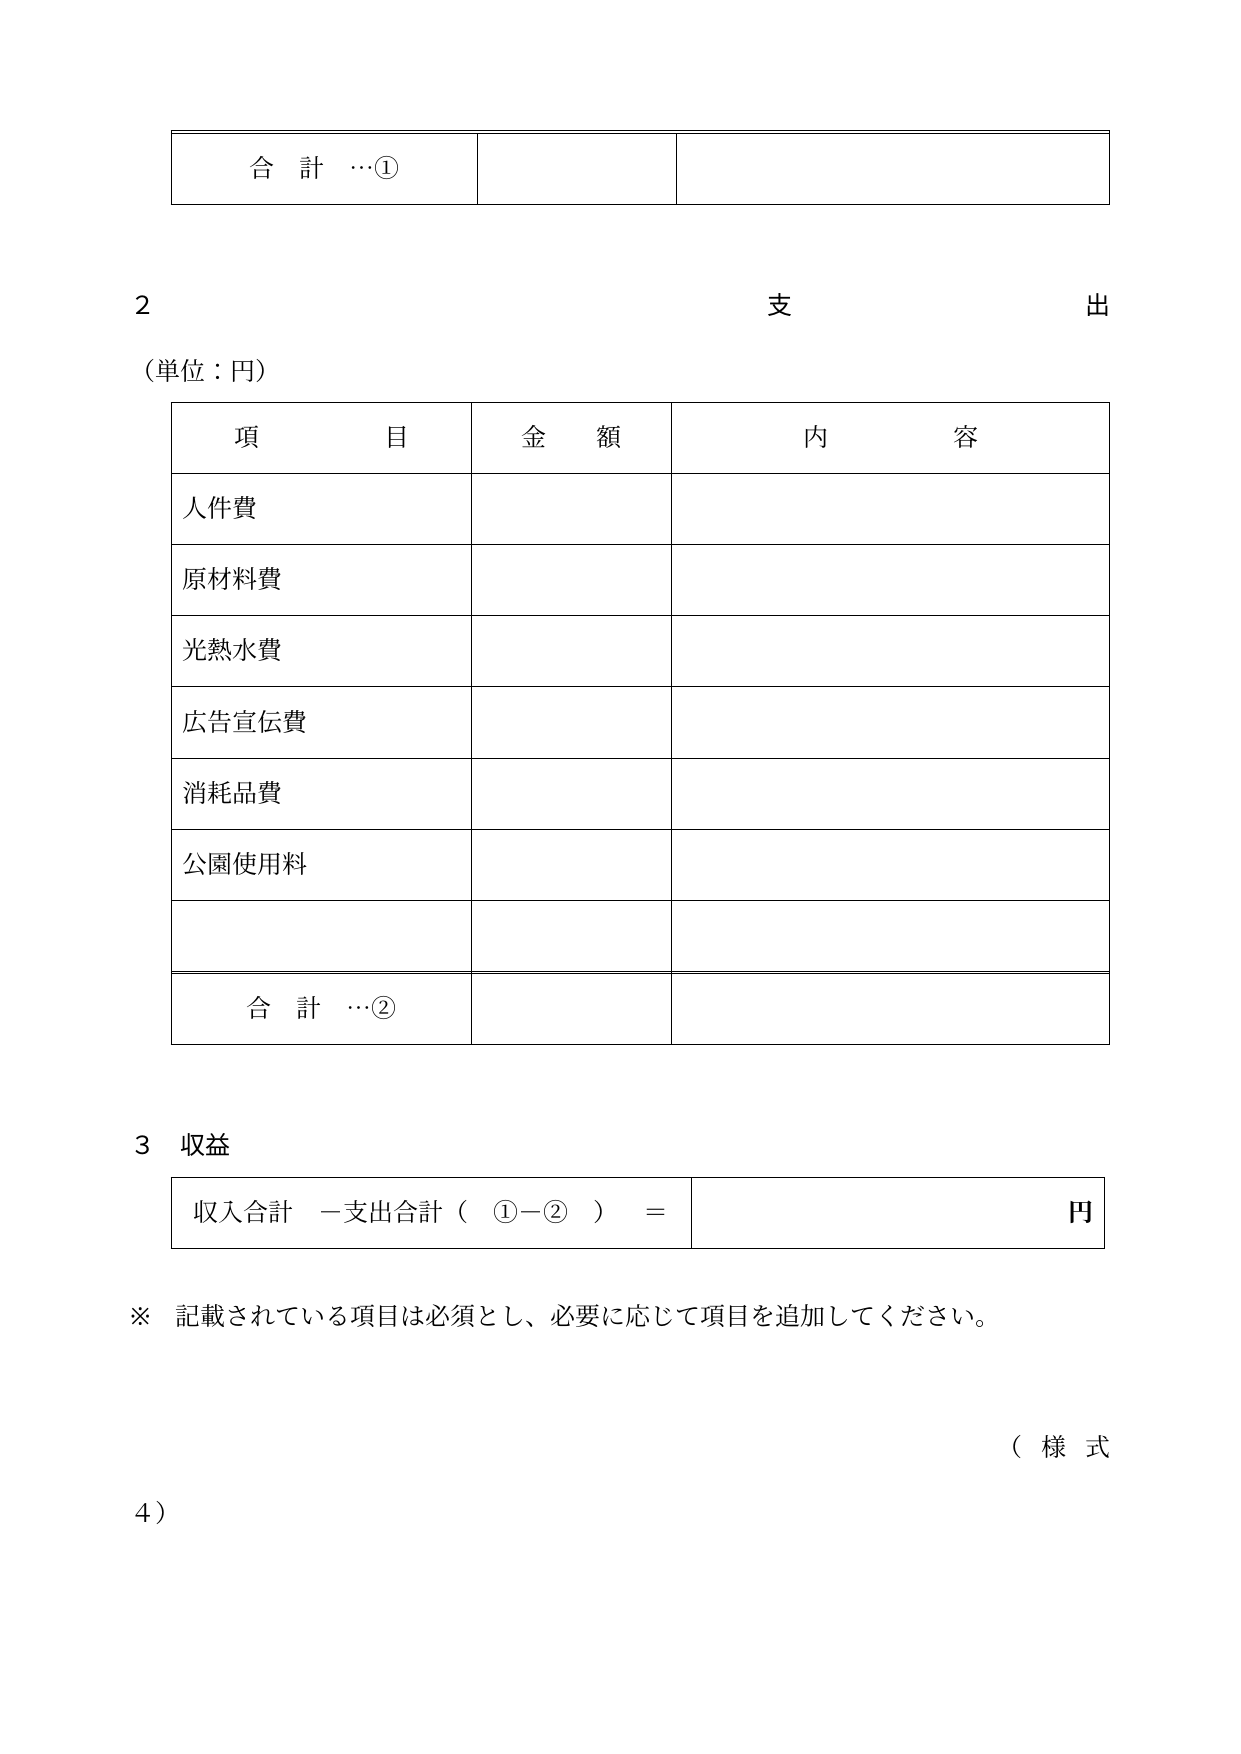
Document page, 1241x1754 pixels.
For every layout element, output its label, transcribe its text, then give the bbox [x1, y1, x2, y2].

table_cell 消耗品費 [172, 759, 471, 828]
table_cell [672, 759, 1109, 828]
table_cell 広告宣伝費 [172, 687, 471, 757]
table_cell [672, 687, 1109, 757]
table_cell [472, 974, 671, 1044]
table_header 円 [692, 1178, 1104, 1247]
table_cell 合 計 …② [172, 974, 471, 1044]
table_cell [672, 616, 1109, 686]
table_cell [472, 830, 671, 900]
text （様式４） [130, 1413, 1110, 1545]
table_cell [172, 901, 471, 971]
table_cell 原材料費 [172, 545, 471, 615]
table_cell [478, 134, 676, 204]
table_cell [472, 687, 671, 757]
text ※ 記載されている項目は必須とし、必要に応じて項目を追加してください。 [130, 1281, 1110, 1347]
table_cell [472, 901, 671, 971]
table_cell [672, 974, 1109, 1044]
table_cell 光熱水費 [172, 616, 471, 686]
table_cell [472, 616, 671, 686]
table_cell [472, 759, 671, 828]
table_cell [672, 901, 1109, 971]
table_cell [472, 545, 671, 615]
table_header 収入合計 －支出合計（ ①－② ） ＝ [172, 1178, 691, 1247]
table_cell [672, 545, 1109, 615]
table_cell [672, 474, 1109, 544]
table_cell [472, 474, 671, 544]
table_cell 人件費 [172, 474, 471, 544]
text ３ 収益 [130, 1111, 1110, 1177]
table_header 項 目 [172, 403, 471, 473]
table_cell [677, 134, 1109, 204]
text ２ 支出 （単位：円） [130, 271, 1110, 402]
table_header 金 額 [472, 403, 671, 473]
table_cell 合 計 …① [172, 134, 477, 204]
table_header 内 容 [672, 403, 1109, 473]
table_cell 公園使用料 [172, 830, 471, 900]
table_cell [672, 830, 1109, 900]
